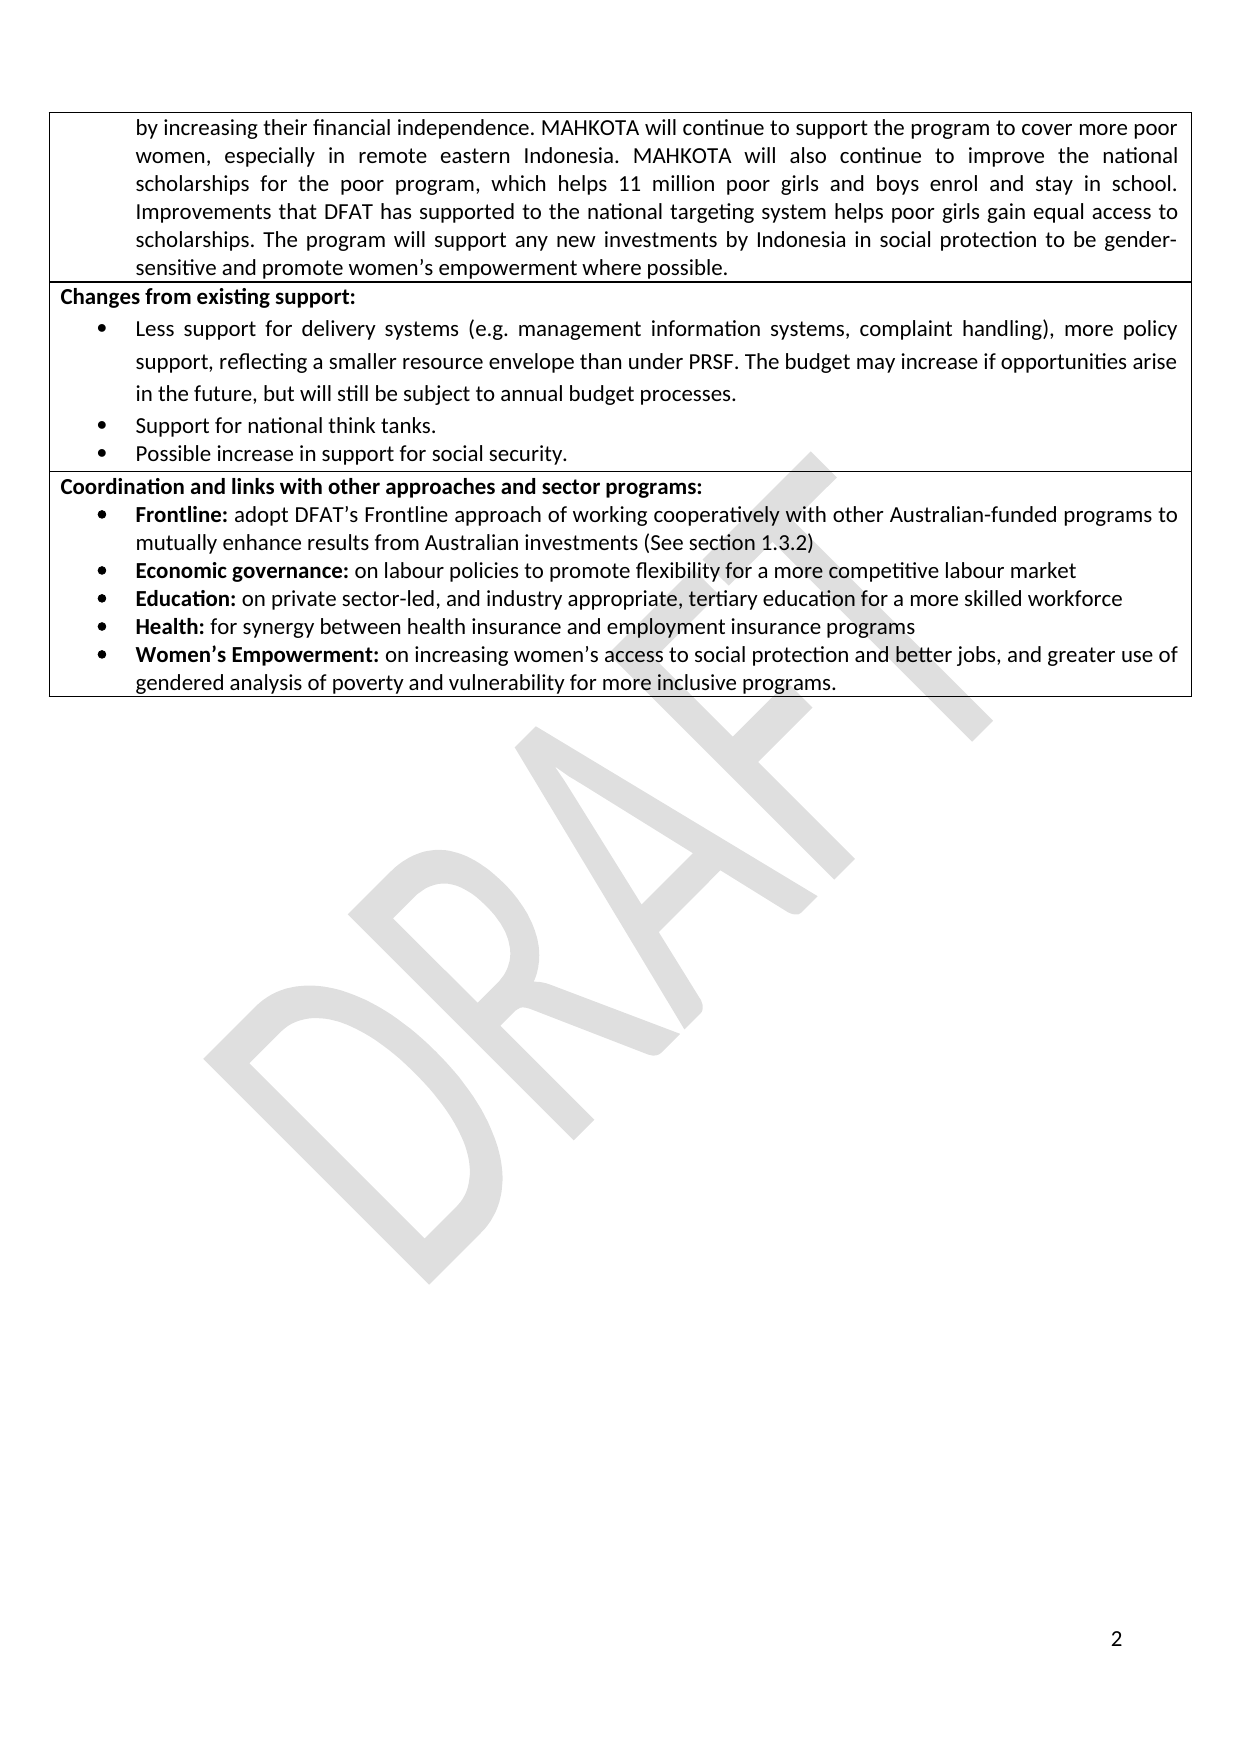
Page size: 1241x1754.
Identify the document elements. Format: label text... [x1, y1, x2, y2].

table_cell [50, 113, 1191, 281]
table_cell Coordination and links with other approaches and sector programs: Frontline: adopt DFAT’s Frontline approach of working cooperatively with other Australian-funded programs to mutually enhance results from Australian investments (See section 1.3.2) Economic governance: on labour policies to promote flexibility for a more competitive labour market Education: on private sector-led, and industry appropriate, tertiary education for a more skilled workforce Health: for synergy between health insurance and employment insurance programs Women’s Empowerment: on increasing women’s access to social protection and better jobs, and greater use of gendered analysis of poverty and vulnerability for more inclusive programs. [50, 472, 1191, 696]
table_cell Changes from existing support: Less support for delivery systems (e.g. management information systems, complaint handling), more policy support, reflecting a smaller resource envelope than under PRSF. The budget may increase if opportunities arise in the future, but will still be subject to annual budget processes. Support for national think tanks. Possible increase in support for social security. [50, 283, 1191, 471]
